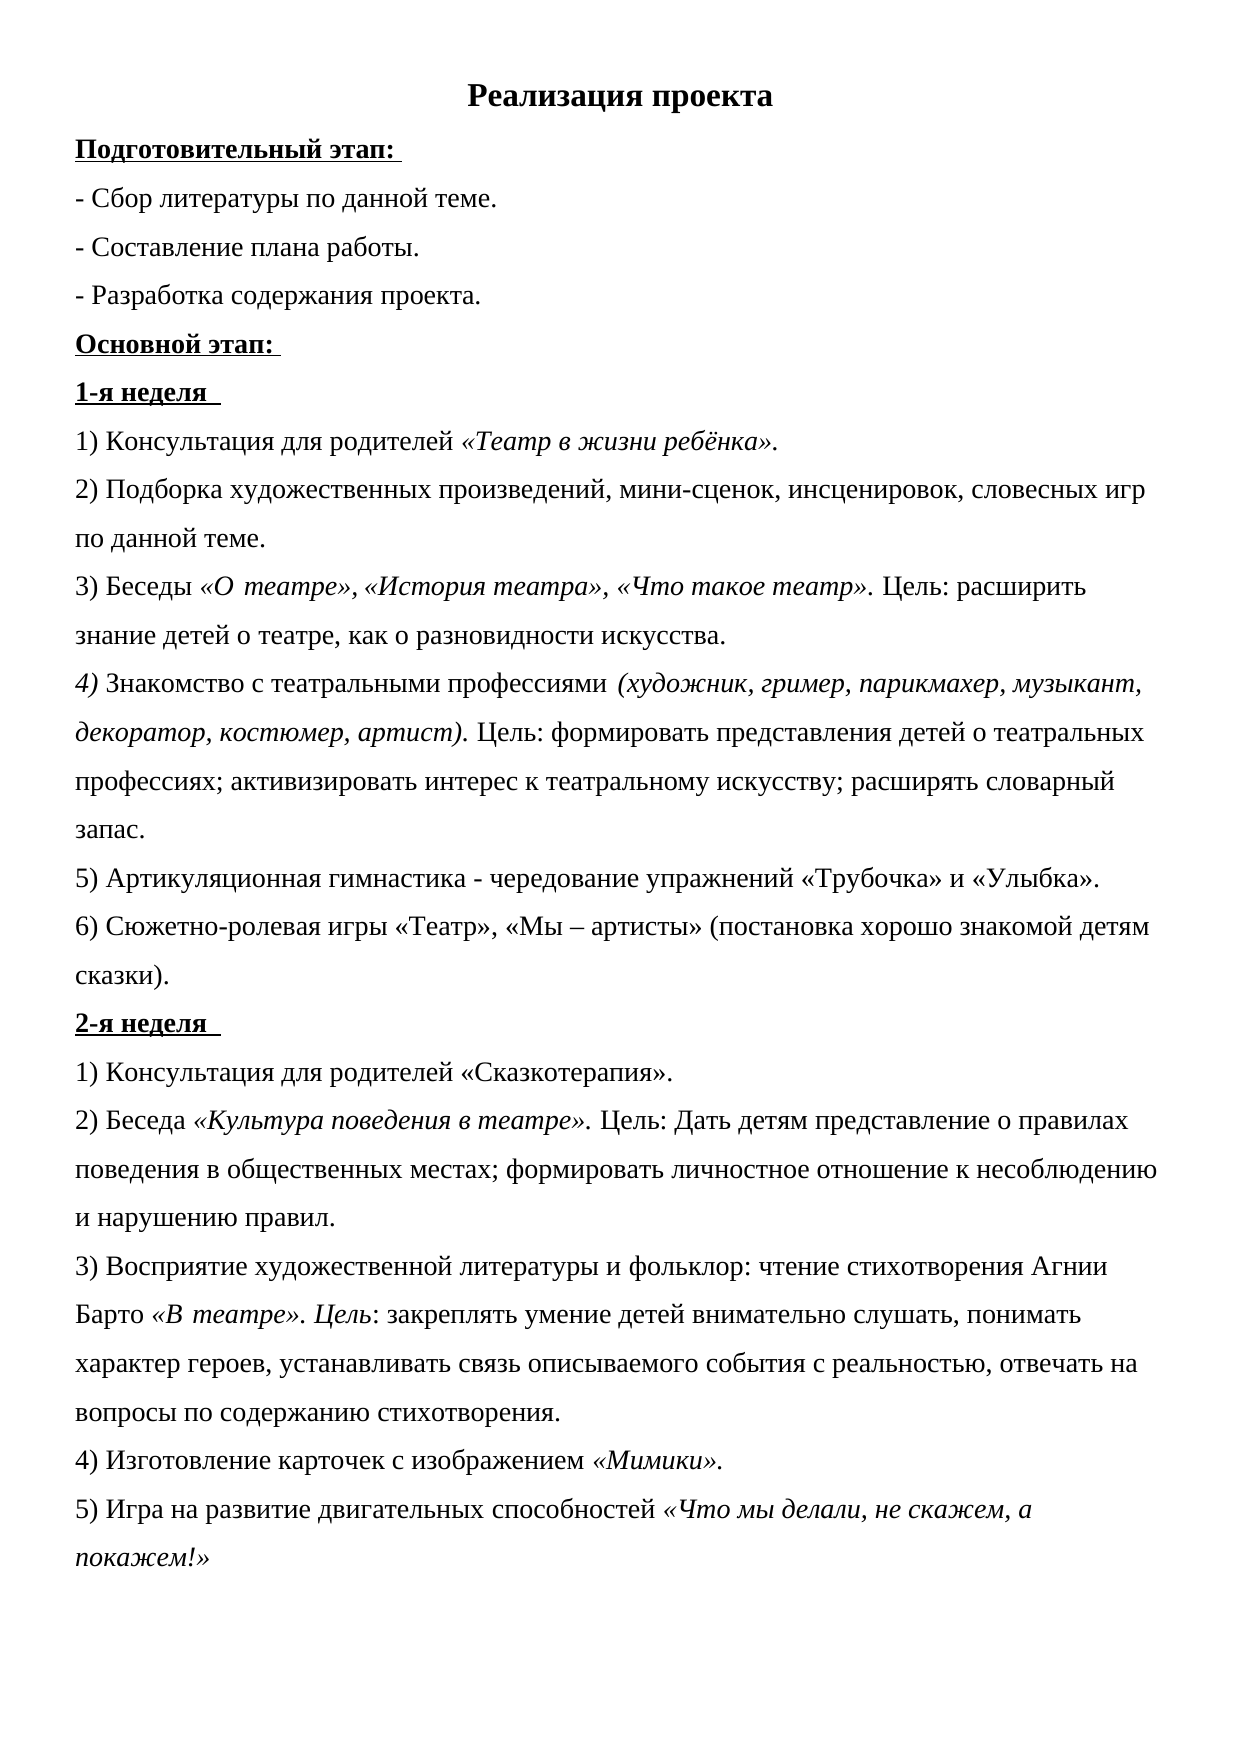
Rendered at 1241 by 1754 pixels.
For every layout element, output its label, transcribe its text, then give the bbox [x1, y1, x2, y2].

text - Сбор литературы по данной теме. [75, 181, 1165, 213]
text 6) Сюжетно-ролевая игры «Театр», «Мы – артисты» (постановка хорошо знакомой детям сказки). [75, 909, 1165, 990]
text 5) Игра на развитие двигательных способностей «Что мы делали, не скажем, а покажем!» [75, 1492, 1165, 1573]
text 4) Знакомство с театральными профессиями (художник, гример, парикмахер, музыкант, декоратор, костюмер, артист). Цель: формировать представления детей о театральных профессиях; активизировать интерес к театральному искусству; расширять словарный запас. [75, 666, 1165, 844]
text Основной этап: [75, 327, 1165, 359]
text 2-я неделя [75, 1006, 1165, 1039]
text Подготовительный этап: [75, 132, 1165, 165]
text 3) Беседы «О театре», «История театра», «Что такое театр». Цель: расширить знание детей о театре, как о разновидности искусства. [75, 569, 1165, 650]
text Реализация проекта [75, 75, 1165, 113]
text - Составление плана работы. [75, 229, 1165, 262]
text 1-я неделя [75, 375, 1165, 408]
text - Разработка содержания проекта. [75, 278, 1165, 311]
text 3) Восприятие художественной литературы и фольклор: чтение стихотворения Агнии Барто «В театре». Цель: закреплять умение детей внимательно слушать, понимать характер героев, устанавливать связь описываемого события с реальностью, отвечать на вопросы по содержанию стихотворения. [75, 1249, 1165, 1427]
text 1) Консультация для родителей «Театр в жизни ребёнка». [75, 424, 1165, 456]
text 5) Артикуляционная гимнастика - чередование упражнений «Трубочка» и «Улыбка». [75, 861, 1165, 893]
text 2) Беседа «Культура поведения в театре». Цель: Дать детям представление о правилах поведения в общественных местах; формировать личностное отношение к несоблюдению и нарушению правил. [75, 1103, 1165, 1233]
text 2) Подборка художественных произведений, мини-сценок, инсценировок, словесных игр по данной теме. [75, 472, 1165, 553]
text 4) Изготовление карточек с изображением «Мимики». [75, 1443, 1165, 1476]
text 1) Консультация для родителей «Сказкотерапия». [75, 1055, 1165, 1087]
